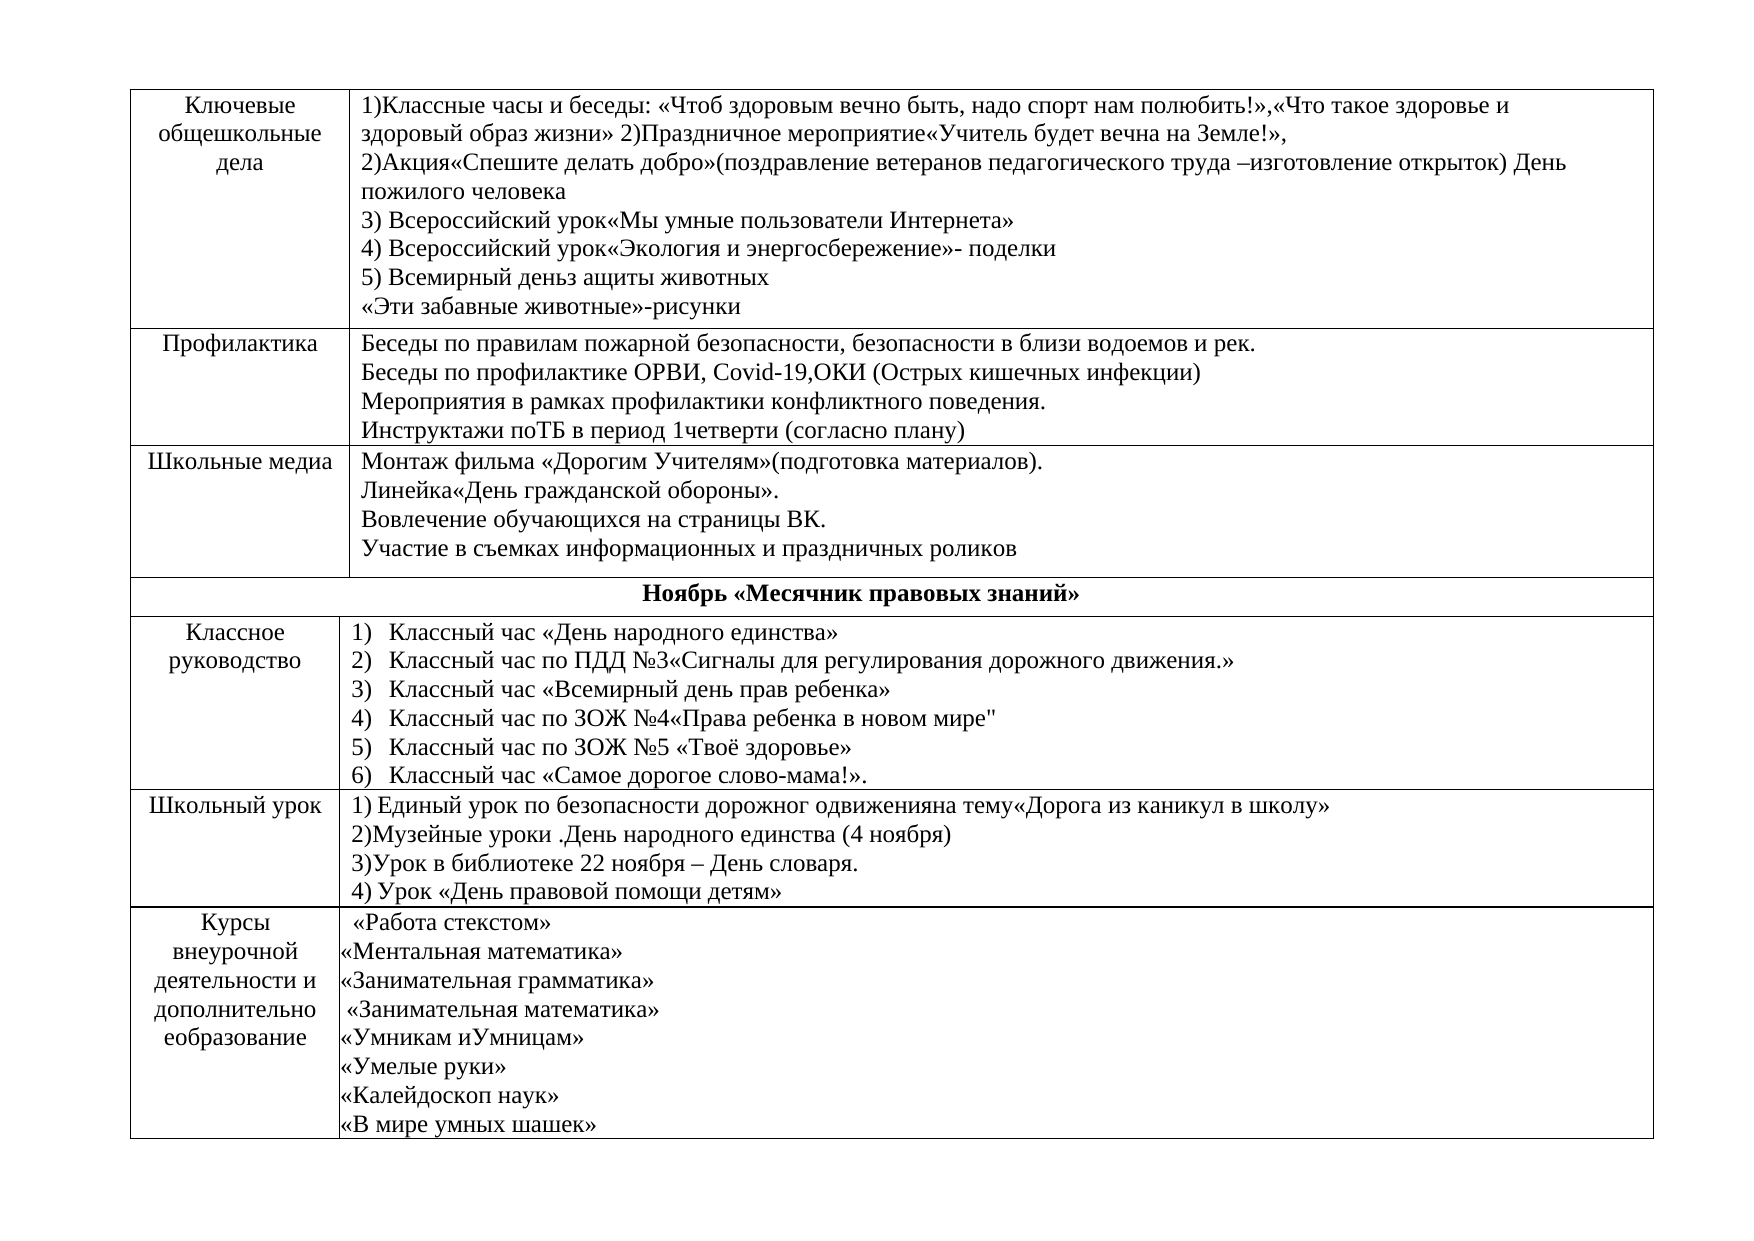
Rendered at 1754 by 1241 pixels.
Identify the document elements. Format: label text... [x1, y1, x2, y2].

table_cell Единый урок по безопасности дорожног одвиженияна тему«Дорога из каникул в школу» Музейные уроки .День народного единства (4 ноября) Урок в библиотеке 22 ноября – День словаря. Урок «День правовой помощи детям» [340, 790, 1653, 906]
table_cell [131, 908, 339, 1137]
table_cell Ноябрь «Месячник правовых знаний» [131, 578, 1653, 616]
table_cell 1)Классные часы и беседы: «Чтоб здоровым вечно быть, надо спорт нам полюбить!»,«Что такое здоровье и здоровый образ жизни» 2)Праздничное мероприятие«Учитель будет вечна на Земле!», 2)Акция«Спешите делать добро»(поздравление ветеранов педагогического труда –изготовление открыток) День пожилого человека Всероссийский урок«Мы умные пользователи Интернета» Всероссийский урок«Экология и энергосбережение»- поделки Всемирный деньз ащиты животных «Эти забавные животные»-рисунки [350, 90, 1653, 327]
table_cell Профилактика [131, 329, 349, 445]
table_cell Школьные медиа [131, 446, 349, 577]
table_cell Классное руководство [131, 617, 339, 789]
table_cell Беседы по правилам пожарной безопасности, безопасности в близи водоемов и рек. Беседы по профилактике ОРВИ, Covid-19,ОКИ (Острых кишечных инфекции) Мероприятия в рамках профилактики конфликтного поведения. Инструктажи поТБ в период 1четверти (согласно плану) [350, 329, 1653, 445]
table_cell Классный час «День народного единства» Классный час по ПДД №3«Сигналы для регулирования дорожного движения.» Классный час «Всемирный день прав ребенка» Классный час по ЗОЖ №4«Права ребенка в новом мире" Классный час по ЗОЖ №5 «Твоё здоровье» Классный час «Самое дорогое слово-мама!». [340, 617, 1653, 789]
table_cell Школьный урок [131, 790, 339, 906]
table_cell Ключевые общешкольные дела [131, 90, 349, 327]
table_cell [340, 908, 1653, 1137]
table_cell Монтаж фильма «Дорогим Учителям»(подготовка материалов). Линейка«День гражданской обороны». Вовлечение обучающихся на страницы ВК. Участие в съемках информационных и праздничных роликов [350, 446, 1653, 577]
